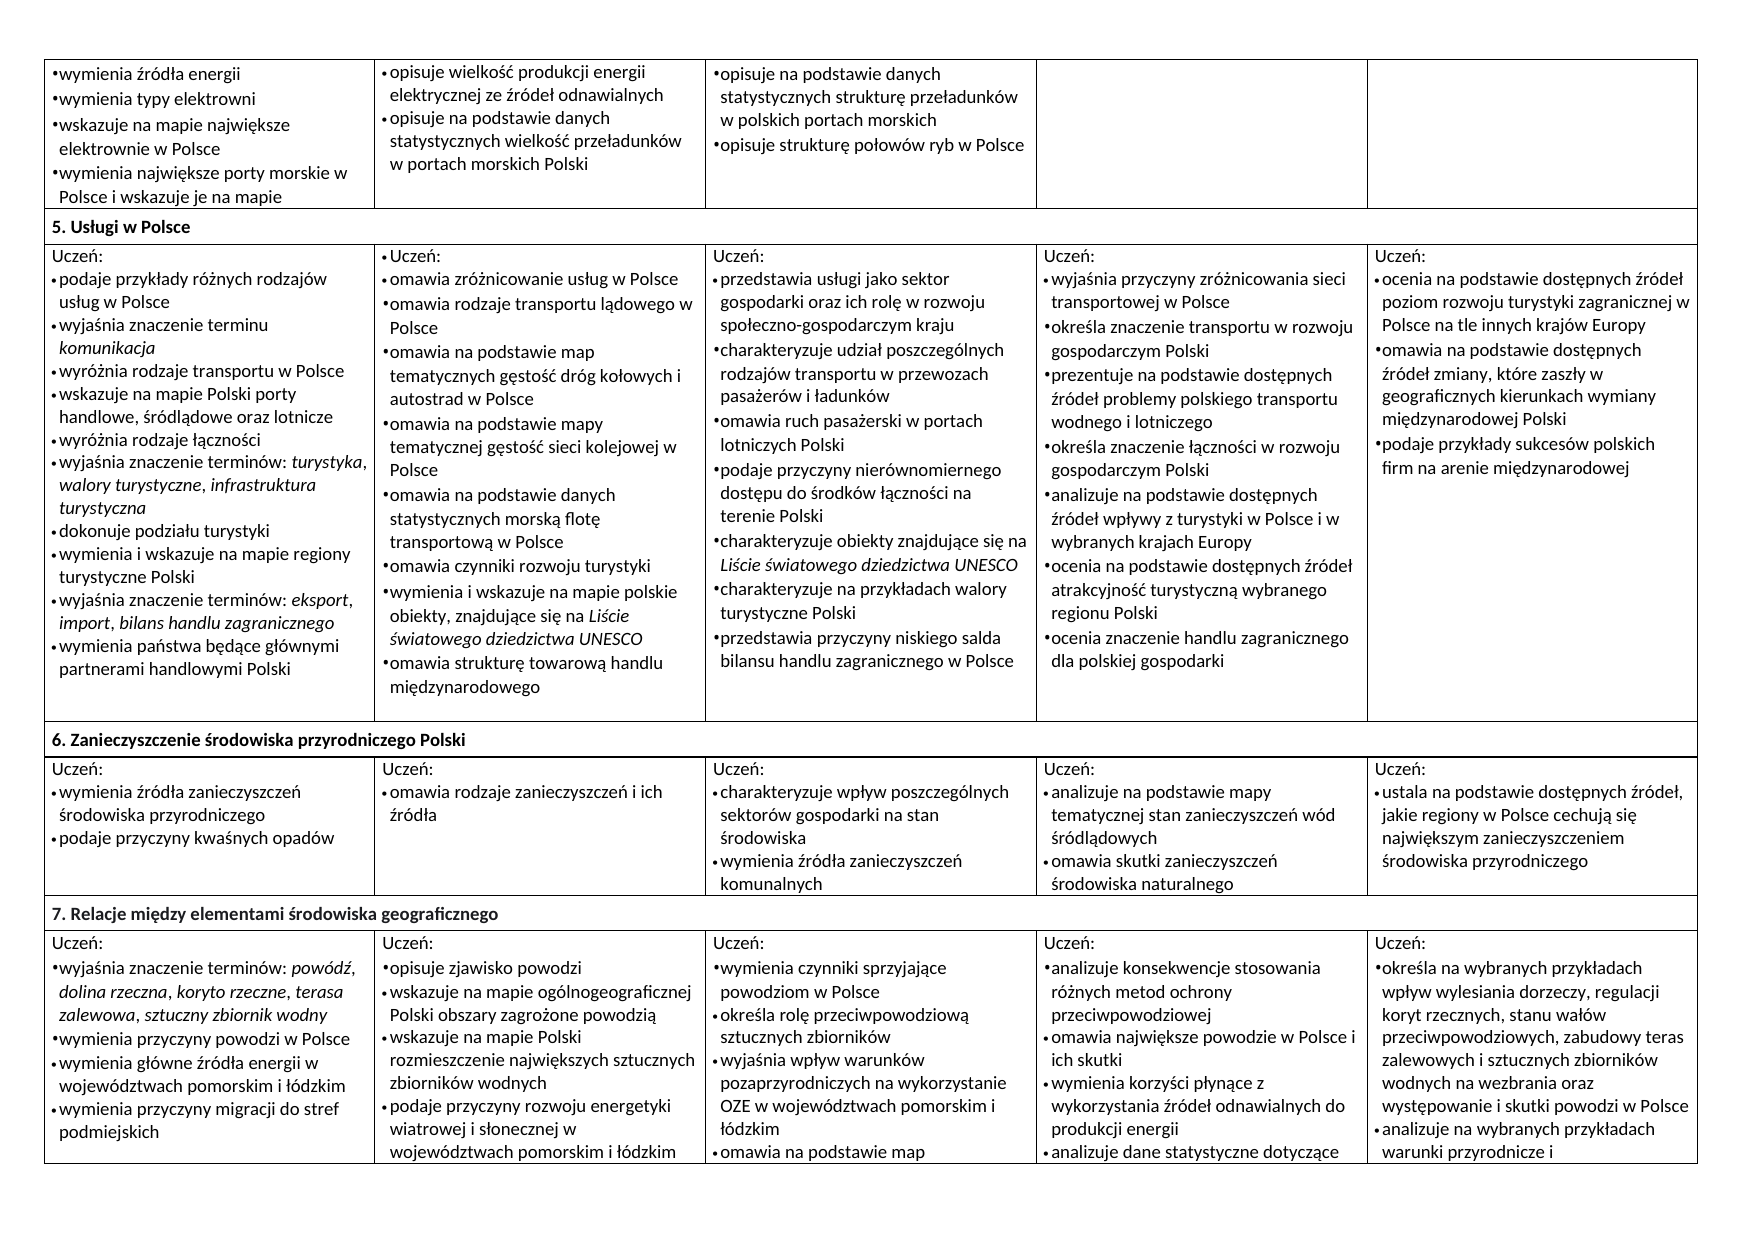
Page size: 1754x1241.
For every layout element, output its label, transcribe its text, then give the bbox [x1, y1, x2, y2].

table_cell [1368, 60, 1697, 208]
table_cell Uczeń: omawia zróżnicowanie usług w Polsce omawia rodzaje transportu lądowego w Polsce omawia na podstawie map tematycznych gęstość dróg kołowych i autostrad w Polsce omawia na podstawie mapy tematycznej gęstość sieci kolejowej w Polsce omawia na podstawie danych statystycznych morską flotę transportową w Polsce omawia czynniki rozwoju turystyki wymienia i wskazuje na mapie polskie obiekty, znajdujące się na Liście światowego dziedzictwa UNESCO omawia strukturę towarową handlu międzynarodowego [375, 245, 705, 721]
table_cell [1037, 60, 1367, 208]
table_cell Uczeń: omawia rodzaje zanieczyszczeń i ich źródła [375, 758, 705, 895]
table_cell Uczeń: analizuje na podstawie mapy tematycznej stan zanieczyszczeń wód śródlądowych omawia skutki zanieczyszczeń środowiska naturalnego [1037, 758, 1367, 895]
table_cell Uczeń: przedstawia usługi jako sektor gospodarki oraz ich rolę w rozwoju społeczno-gospodarczym kraju charakteryzuje udział poszczególnych rodzajów transportu w przewozach pasażerów i ładunków omawia ruch pasażerski w portach lotniczych Polski podaje przyczyny nierównomiernego dostępu do środków łączności na terenie Polski charakteryzuje obiekty znajdujące się na Liście światowego dziedzictwa UNESCO charakteryzuje na przykładach walory turystyczne Polski przedstawia przyczyny niskiego salda bilansu handlu zagranicznego w Polsce [706, 245, 1036, 721]
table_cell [706, 60, 1036, 208]
table_cell Uczeń: wyjaśnia przyczyny zróżnicowania sieci transportowej w Polsce określa znaczenie transportu w rozwoju gospodarczym Polski prezentuje na podstawie dostępnych źródeł problemy polskiego transportu wodnego i lotniczego określa znaczenie łączności w rozwoju gospodarczym Polski analizuje na podstawie dostępnych źródeł wpływy z turystyki w Polsce i w wybranych krajach Europy ocenia na podstawie dostępnych źródeł atrakcyjność turystyczną wybranego regionu Polski ocenia znaczenie handlu zagranicznego dla polskiej gospodarki [1037, 245, 1367, 721]
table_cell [706, 931, 1036, 1163]
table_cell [1037, 931, 1367, 1163]
table_cell Uczeń: ustala na podstawie dostępnych źródeł, jakie regiony w Polsce cechują się największym zanieczyszczeniem środowiska przyrodniczego [1368, 758, 1697, 895]
table_cell Uczeń: podaje przykłady różnych rodzajów usług w Polsce wyjaśnia znaczenie terminu komunikacja wyróżnia rodzaje transportu w Polsce wskazuje na mapie Polski porty handlowe, śródlądowe oraz lotnicze wyróżnia rodzaje łączności wyjaśnia znaczenie terminów: turystyka, walory turystyczne, infrastruktura turystyczna dokonuje podziału turystyki wymienia i wskazuje na mapie regiony turystyczne Polski wyjaśnia znaczenie terminów: eksport, import, bilans handlu zagranicznego wymienia państwa będące głównymi partnerami handlowymi Polski [45, 245, 374, 721]
table_cell 7. Relacje między elementami środowiska geograficznego [45, 896, 1697, 930]
table_cell Uczeń: wymienia źródła zanieczyszczeń środowiska przyrodniczego podaje przyczyny kwaśnych opadów [45, 758, 374, 895]
table_cell Uczeń: charakteryzuje wpływ poszczególnych sektorów gospodarki na stan środowiska wymienia źródła zanieczyszczeń komunalnych [706, 758, 1036, 895]
table_cell 6. Zanieczyszczenie środowiska przyrodniczego Polski [45, 722, 1697, 756]
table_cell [375, 60, 705, 208]
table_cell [45, 931, 374, 1163]
table_cell Uczeń: ocenia na podstawie dostępnych źródeł poziom rozwoju turystyki zagranicznej w Polsce na tle innych krajów Europy omawia na podstawie dostępnych źródeł zmiany, które zaszły w geograficznych kierunkach wymiany międzynarodowej Polski podaje przykłady sukcesów polskich firm na arenie międzynarodowej [1368, 245, 1697, 721]
table_cell 5. Usługi w Polsce [45, 209, 1697, 243]
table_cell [45, 60, 374, 208]
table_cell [1368, 931, 1697, 1163]
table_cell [375, 931, 705, 1163]
